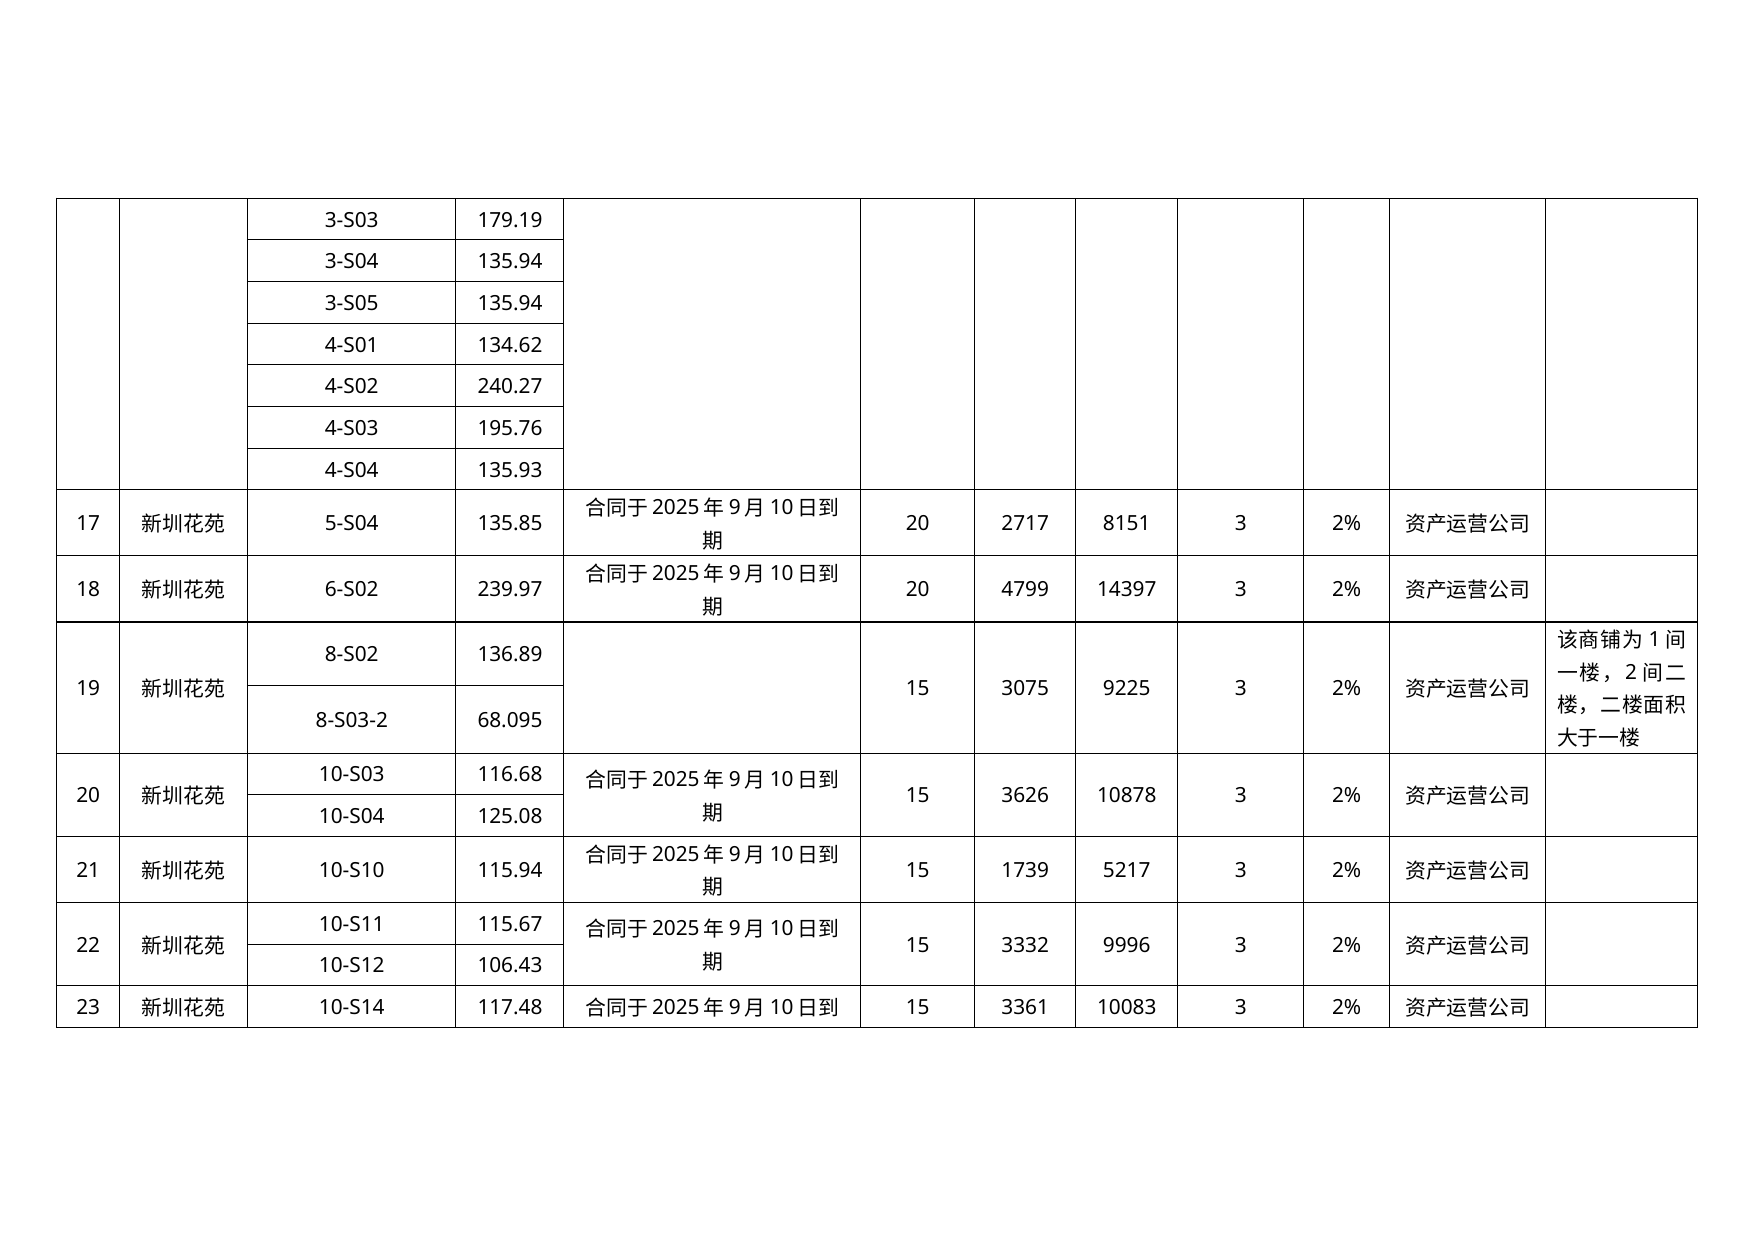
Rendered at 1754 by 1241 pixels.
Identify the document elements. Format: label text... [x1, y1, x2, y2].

table_cell 资产运营公司 [1390, 556, 1545, 621]
table_cell 135.94 [456, 282, 563, 323]
table_cell 8-S02 [248, 623, 455, 685]
table_cell 20 [861, 490, 974, 555]
table_cell 240.27 [456, 365, 563, 406]
table_cell 5-S04 [248, 490, 455, 555]
table_cell 新圳花苑 [120, 903, 247, 985]
table_cell 4799 [975, 556, 1075, 621]
table_cell 3 [1178, 903, 1303, 985]
table_cell 15 [861, 986, 974, 1027]
table_cell 3 [1178, 754, 1303, 836]
table_cell 10-S10 [248, 837, 455, 902]
table_cell 新圳花苑 [120, 490, 247, 555]
table_cell [1546, 754, 1697, 836]
table_cell 4-S02 [248, 365, 455, 406]
table_cell 125.08 [456, 795, 563, 836]
table_cell 3 [1178, 837, 1303, 902]
table_cell 新圳花苑 [120, 623, 247, 752]
table_cell 合同于2025年9月10日到期 [564, 556, 860, 621]
table_cell 该商铺为1间一楼，2间二楼，二楼面积大于一楼 [1546, 623, 1697, 752]
table_cell 134.62 [456, 324, 563, 364]
table_cell 2% [1304, 754, 1389, 836]
table_cell [1546, 556, 1697, 621]
table_cell 3-S04 [248, 240, 455, 281]
table_cell [1546, 903, 1697, 985]
table_cell 3 [1178, 623, 1303, 752]
table_cell 3075 [975, 623, 1075, 752]
table_cell 135.94 [456, 240, 563, 281]
table_cell 3626 [975, 754, 1075, 836]
table_cell 135.85 [456, 490, 563, 555]
table_cell 资产运营公司 [1390, 490, 1545, 555]
table_cell 2% [1304, 556, 1389, 621]
table_cell 2% [1304, 623, 1389, 752]
table_cell 1739 [975, 837, 1075, 902]
table_cell 18 [57, 556, 119, 621]
table_cell [1546, 490, 1697, 555]
table_cell 17 [57, 490, 119, 555]
table_cell 195.76 [456, 407, 563, 448]
table_cell 资产运营公司 [1390, 986, 1545, 1027]
table_cell 资产运营公司 [1390, 754, 1545, 836]
table_cell 3 [1178, 490, 1303, 555]
table_cell 新圳花苑 [120, 837, 247, 902]
table_cell [1546, 986, 1697, 1027]
table_cell 115.94 [456, 837, 563, 902]
table_cell 15 [861, 837, 974, 902]
table_cell 14397 [1076, 556, 1177, 621]
table_cell 新圳花苑 [120, 754, 247, 836]
table_cell 21 [57, 837, 119, 902]
table_cell 2% [1304, 490, 1389, 555]
table_cell 2% [1304, 903, 1389, 985]
table_cell 9996 [1076, 903, 1177, 985]
table_cell 20 [861, 556, 974, 621]
table_cell 10-S11 [248, 903, 455, 943]
table_cell 9225 [1076, 623, 1177, 752]
table_cell 115.67 [456, 903, 563, 943]
table_cell 68.095 [456, 686, 563, 752]
table_cell 6-S02 [248, 556, 455, 621]
table_cell 合同于2025年9月10日到期 [564, 837, 860, 902]
table_cell 3-S03 [248, 199, 455, 239]
table_cell 239.97 [456, 556, 563, 621]
table_cell 合同于2025年9月10日到期 [564, 903, 860, 985]
table_cell 22 [57, 903, 119, 985]
table_cell 10083 [1076, 986, 1177, 1027]
table_cell 4-S03 [248, 407, 455, 448]
table_cell 179.19 [456, 199, 563, 239]
table_cell 4-S04 [248, 449, 455, 489]
table_cell 2% [1304, 986, 1389, 1027]
table_cell 136.89 [456, 623, 563, 685]
table_cell 10878 [1076, 754, 1177, 836]
table_cell 10-S14 [248, 986, 455, 1027]
table_cell 资产运营公司 [1390, 837, 1545, 902]
table_cell 10-S04 [248, 795, 455, 836]
table_cell 8-S03-2 [248, 686, 455, 752]
table_cell 15 [861, 903, 974, 985]
table_cell 15 [861, 623, 974, 752]
table_cell 3 [1178, 556, 1303, 621]
table_cell [1546, 837, 1697, 902]
table_cell 资产运营公司 [1390, 903, 1545, 985]
table_cell 135.93 [456, 449, 563, 489]
table_cell 10-S12 [248, 945, 455, 985]
table_cell 合同于2025年9月10日到期 [564, 490, 860, 555]
table_cell 4-S01 [248, 324, 455, 364]
table_cell 23 [57, 986, 119, 1027]
table_cell 117.48 [456, 986, 563, 1027]
table_cell 新圳花苑 [120, 556, 247, 621]
table_cell 20 [57, 754, 119, 836]
table_cell 106.43 [456, 945, 563, 985]
table_cell 116.68 [456, 754, 563, 794]
table_cell 3-S05 [248, 282, 455, 323]
table_cell 合同于2025年9月10日到期 [564, 986, 860, 1027]
table_cell 新圳花苑 [120, 986, 247, 1027]
table_cell 3332 [975, 903, 1075, 985]
table_cell 3 [1178, 986, 1303, 1027]
table_cell 15 [861, 754, 974, 836]
table_cell [564, 623, 860, 752]
table_cell 2% [1304, 837, 1389, 902]
table_cell 8151 [1076, 490, 1177, 555]
table_cell 5217 [1076, 837, 1177, 902]
table_cell 19 [57, 623, 119, 752]
table_cell 3361 [975, 986, 1075, 1027]
table_cell 合同于2025年9月10日到期 [564, 754, 860, 836]
table_cell 2717 [975, 490, 1075, 555]
table_cell 资产运营公司 [1390, 623, 1545, 752]
table_cell 10-S03 [248, 754, 455, 794]
